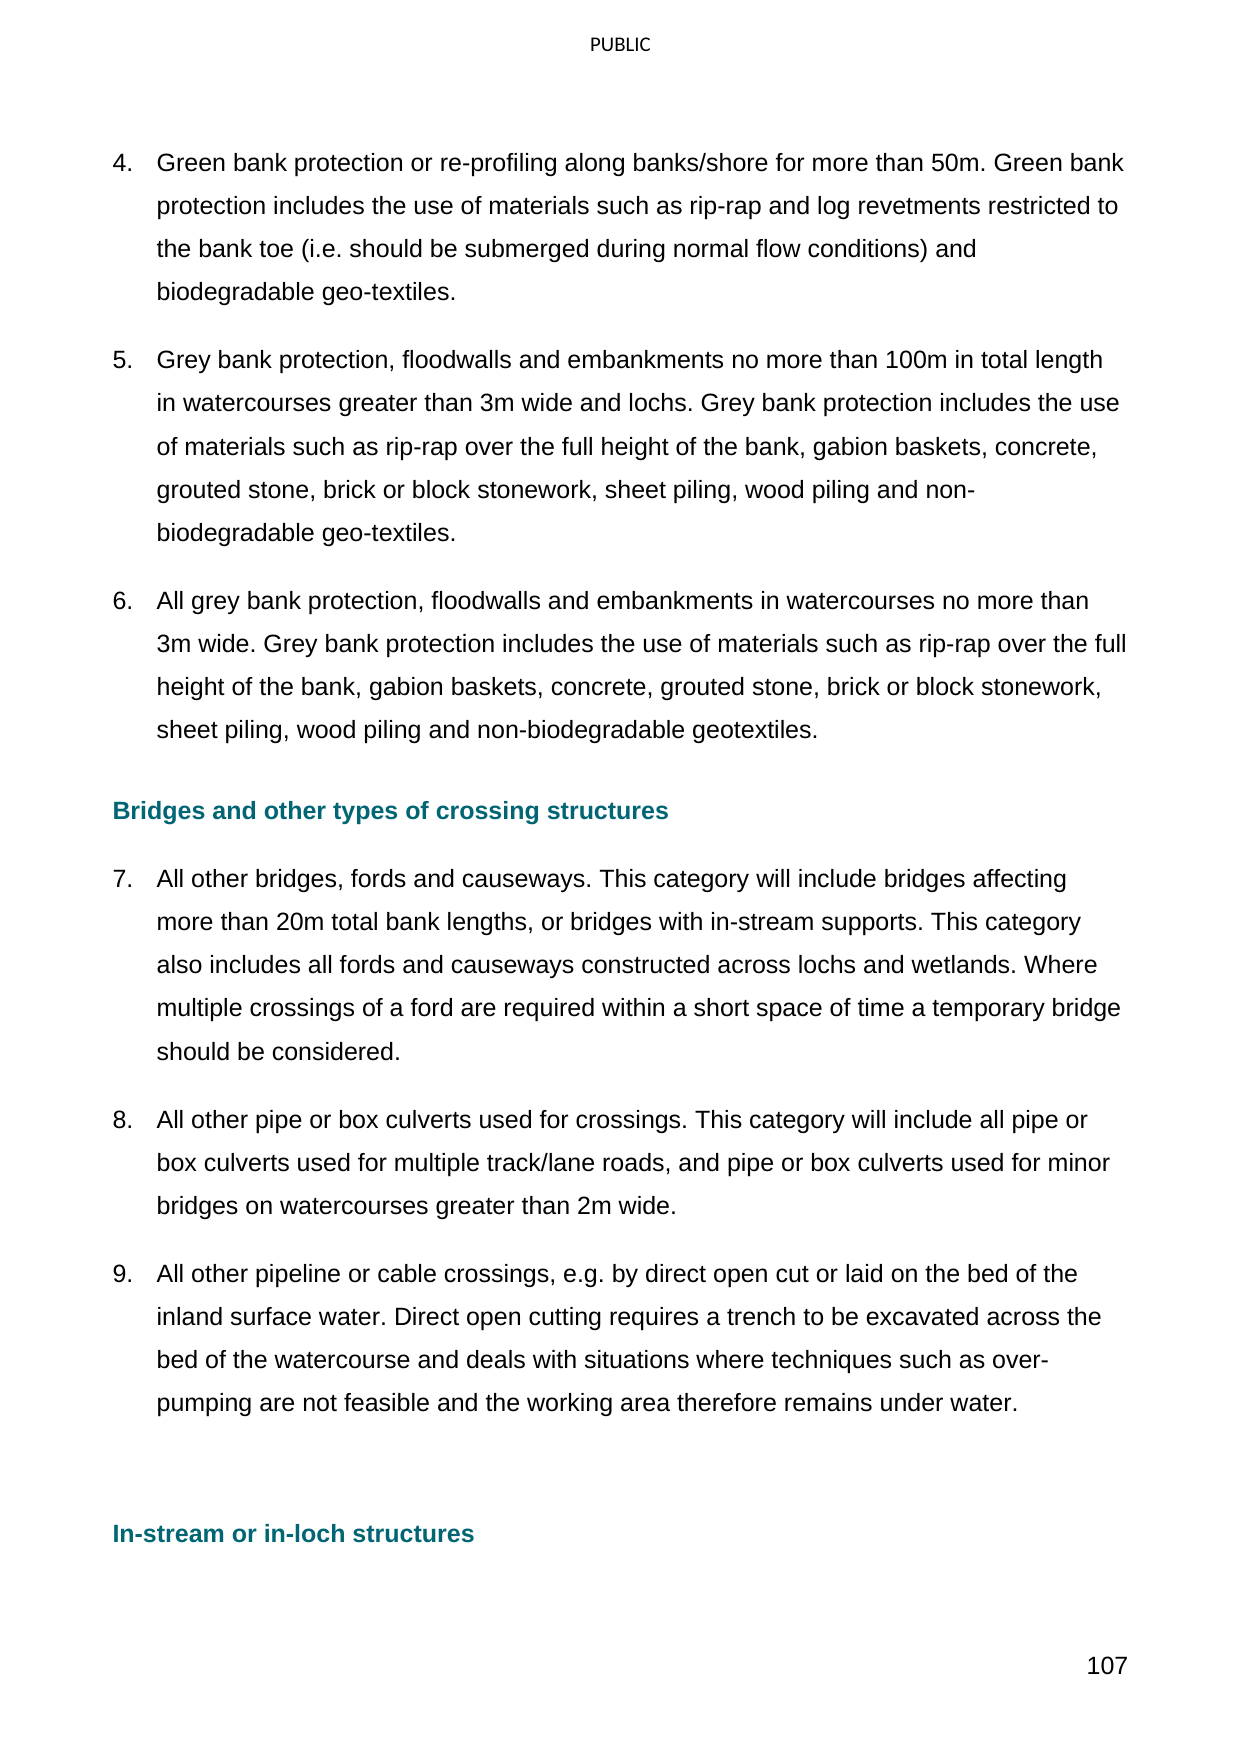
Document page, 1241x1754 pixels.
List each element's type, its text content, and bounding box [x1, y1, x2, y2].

list All other pipe or box culverts used for crossings. This category will include all pipe or box culverts used for multiple track/lane roads, and pipe or box culverts used for minor bridges on watercourses greater than 2m wide. [112, 1104, 1128, 1219]
list Green bank protection or re-profiling along banks/shore for more than 50m. Green bank protection includes the use of materials such as rip-rap and log revetments restricted to the bank toe (i.e. should be submerged during normal flow conditions) and biodegradable geo-textiles. [112, 148, 1128, 306]
list All other pipeline or cable crossings, e.g. by direct open cut or laid on the bed of the inland surface water. Direct open cutting requires a trench to be excavated across the bed of the watercourse and deals with situations where techniques such as over-pumping are not feasible and the working area therefore remains under water. [112, 1259, 1128, 1417]
list In-stream or in-loch structures [112, 1519, 1128, 1548]
list All grey bank protection, floodwalls and embankments in watercourses no more than 3m wide. Grey bank protection includes the use of materials such as rip-rap over the full height of the bank, gabion baskets, concrete, grouted stone, brick or block stonework, sheet piling, wood piling and non-biodegradable geotextiles. [112, 586, 1128, 744]
list Bridges and other types of crossing structures [112, 796, 1128, 824]
list Grey bank protection, floodwalls and embankments no more than 100m in total length in watercourses greater than 3m wide and lochs. Grey bank protection includes the use of materials such as rip-rap over the full height of the bank, gabion baskets, concrete, grouted stone, brick or block stonework, sheet piling, wood piling and non-biodegradable geo-textiles. [112, 345, 1128, 546]
list All other bridges, fords and causeways. This category will include bridges affecting more than 20m total bank lengths, or bridges with in-stream supports. This category also includes all fords and causeways constructed across lochs and wetlands. Where multiple crossings of a ford are required within a short space of time a temporary bridge should be considered. [112, 864, 1128, 1065]
